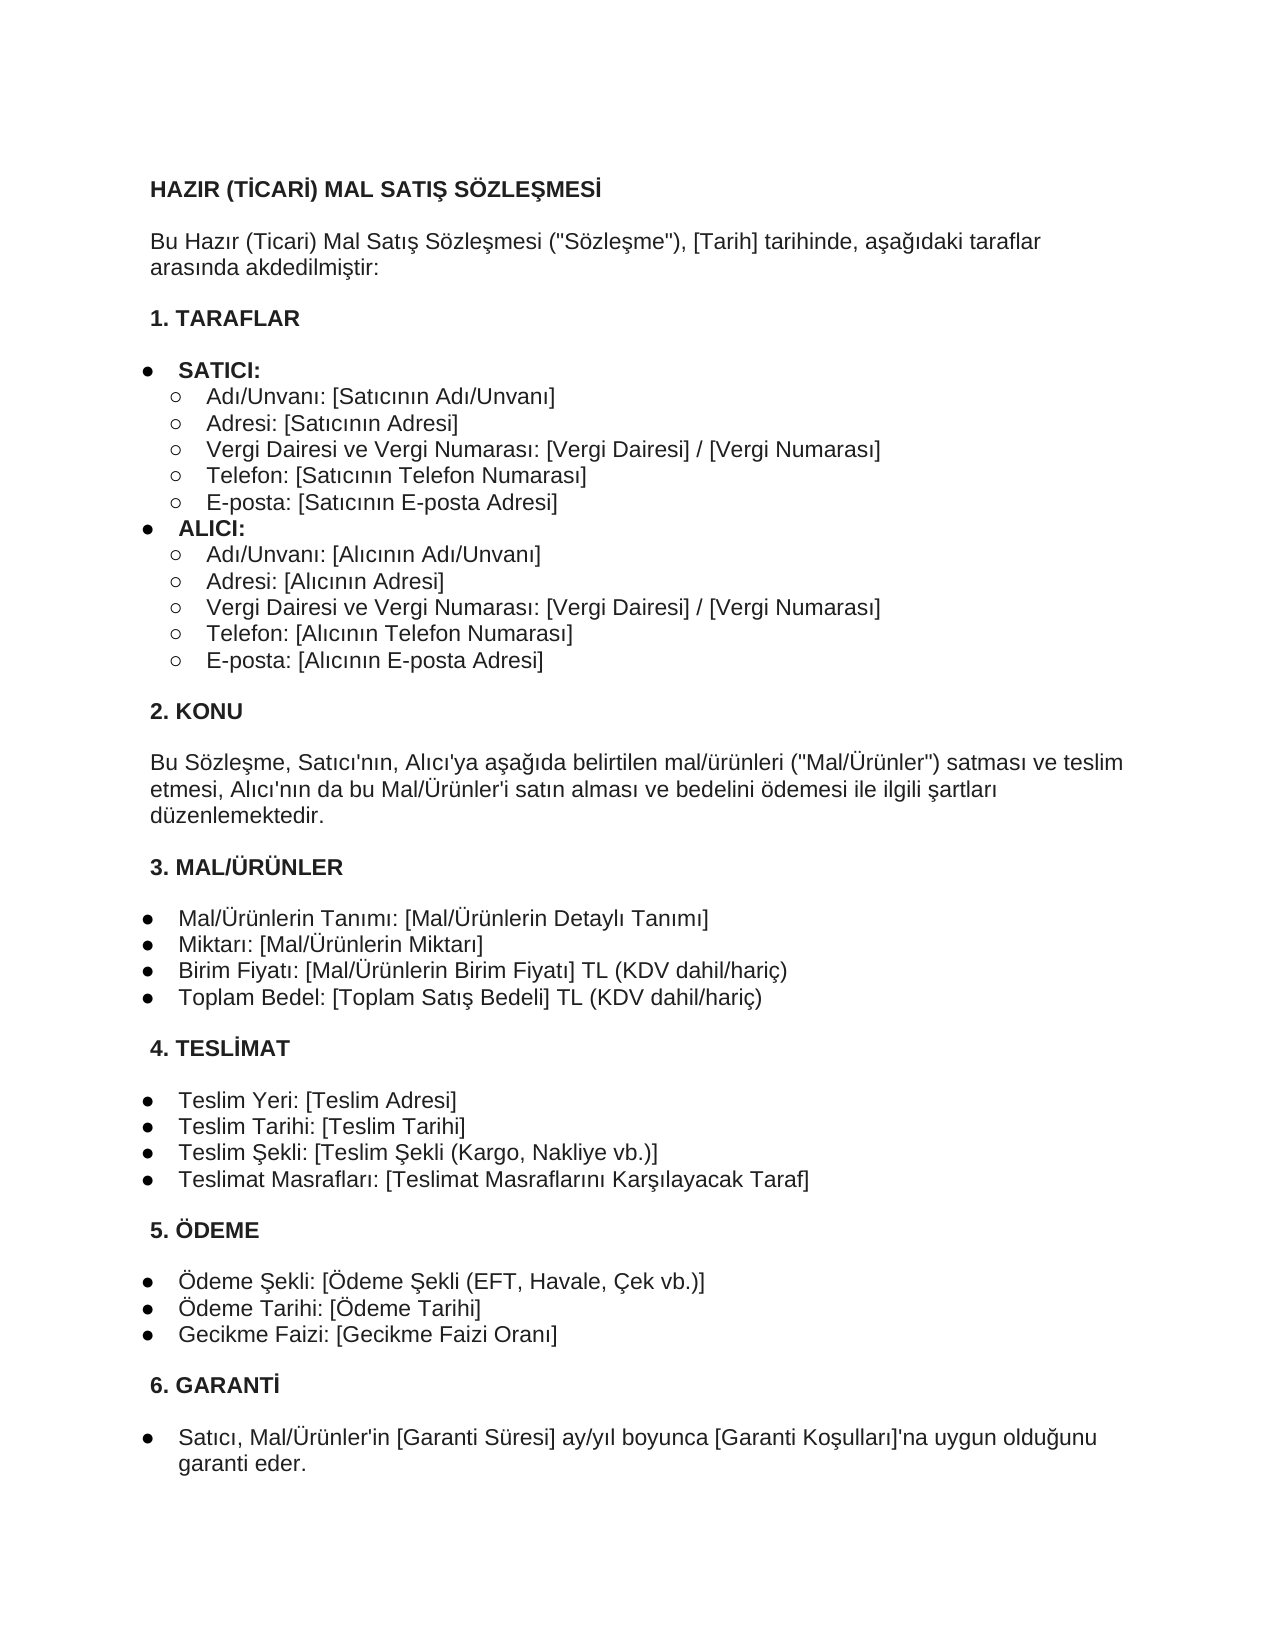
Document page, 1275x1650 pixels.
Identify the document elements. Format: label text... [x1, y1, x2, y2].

list Ödeme Şekli: [Ödeme Şekli (EFT, Havale, Çek vb.)] [141, 1268, 1125, 1295]
text 3. MAL/ÜRÜNLER [150, 853, 1125, 880]
list Adı/Unvanı: [Alıcının Adı/Unvanı] [169, 541, 1125, 568]
list Teslim Tarihi: [Teslim Tarihi] [141, 1113, 1125, 1139]
list Teslim Şekli: [Teslim Şekli (Kargo, Nakliye vb.)] [141, 1139, 1125, 1166]
text HAZIR (TİCARİ) MAL SATIŞ SÖZLEŞMESİ [150, 176, 1125, 203]
list Mal/Ürünlerin Tanımı: [Mal/Ürünlerin Detaylı Tanımı] [141, 905, 1125, 931]
list Toplam Bedel: [Toplam Satış Bedeli] TL (KDV dahil/hariç) [141, 984, 1125, 1010]
text 5. ÖDEME [150, 1217, 1125, 1243]
list Telefon: [Satıcının Telefon Numarası] [169, 462, 1125, 488]
text 2. KONU [150, 698, 1125, 724]
list SATICI: [141, 357, 1125, 383]
list Ödeme Tarihi: [Ödeme Tarihi] [141, 1295, 1125, 1321]
list Telefon: [Alıcının Telefon Numarası] [169, 620, 1125, 647]
list Birim Fiyatı: [Mal/Ürünlerin Birim Fiyatı] TL (KDV dahil/hariç) [141, 957, 1125, 984]
list Teslimat Masrafları: [Teslimat Masraflarını Karşılayacak Taraf] [141, 1166, 1125, 1192]
list ALICI: [141, 515, 1125, 541]
list E-posta: [Satıcının E-posta Adresi] [169, 488, 1125, 515]
list Adresi: [Satıcının Adresi] [169, 409, 1125, 436]
list Teslim Yeri: [Teslim Adresi] [141, 1087, 1125, 1113]
list E-posta: [Alıcının E-posta Adresi] [169, 647, 1125, 673]
list Satıcı, Mal/Ürünler'in [Garanti Süresi] ay/yıl boyunca [Garanti Koşulları]'na uygun olduğunu garanti eder. [141, 1424, 1125, 1476]
list Adı/Unvanı: [Satıcının Adı/Unvanı] [169, 383, 1125, 409]
list Vergi Dairesi ve Vergi Numarası: [Vergi Dairesi] / [Vergi Numarası] [169, 594, 1125, 620]
list Miktarı: [Mal/Ürünlerin Miktarı] [141, 931, 1125, 957]
text 4. TESLİMAT [150, 1035, 1125, 1062]
text 1. TARAFLAR [150, 305, 1125, 332]
list Vergi Dairesi ve Vergi Numarası: [Vergi Dairesi] / [Vergi Numarası] [169, 436, 1125, 462]
list Gecikme Faizi: [Gecikme Faizi Oranı] [141, 1321, 1125, 1347]
list Adresi: [Alıcının Adresi] [169, 568, 1125, 594]
text 6. GARANTİ [150, 1372, 1125, 1399]
text Bu Hazır (Ticari) Mal Satış Sözleşmesi ("Sözleşme"), [Tarih] tarihinde, aşağıdaki taraflar arasında akdedilmiştir: [150, 228, 1125, 280]
text Bu Sözleşme, Satıcı'nın, Alıcı'ya aşağıda belirtilen mal/ürünleri ("Mal/Ürünler") satması ve teslim etmesi, Alıcı'nın da bu Mal/Ürünler'i satın alması ve bedelini ödemesi ile ilgili şartları düzenlemektedir. [150, 749, 1125, 828]
